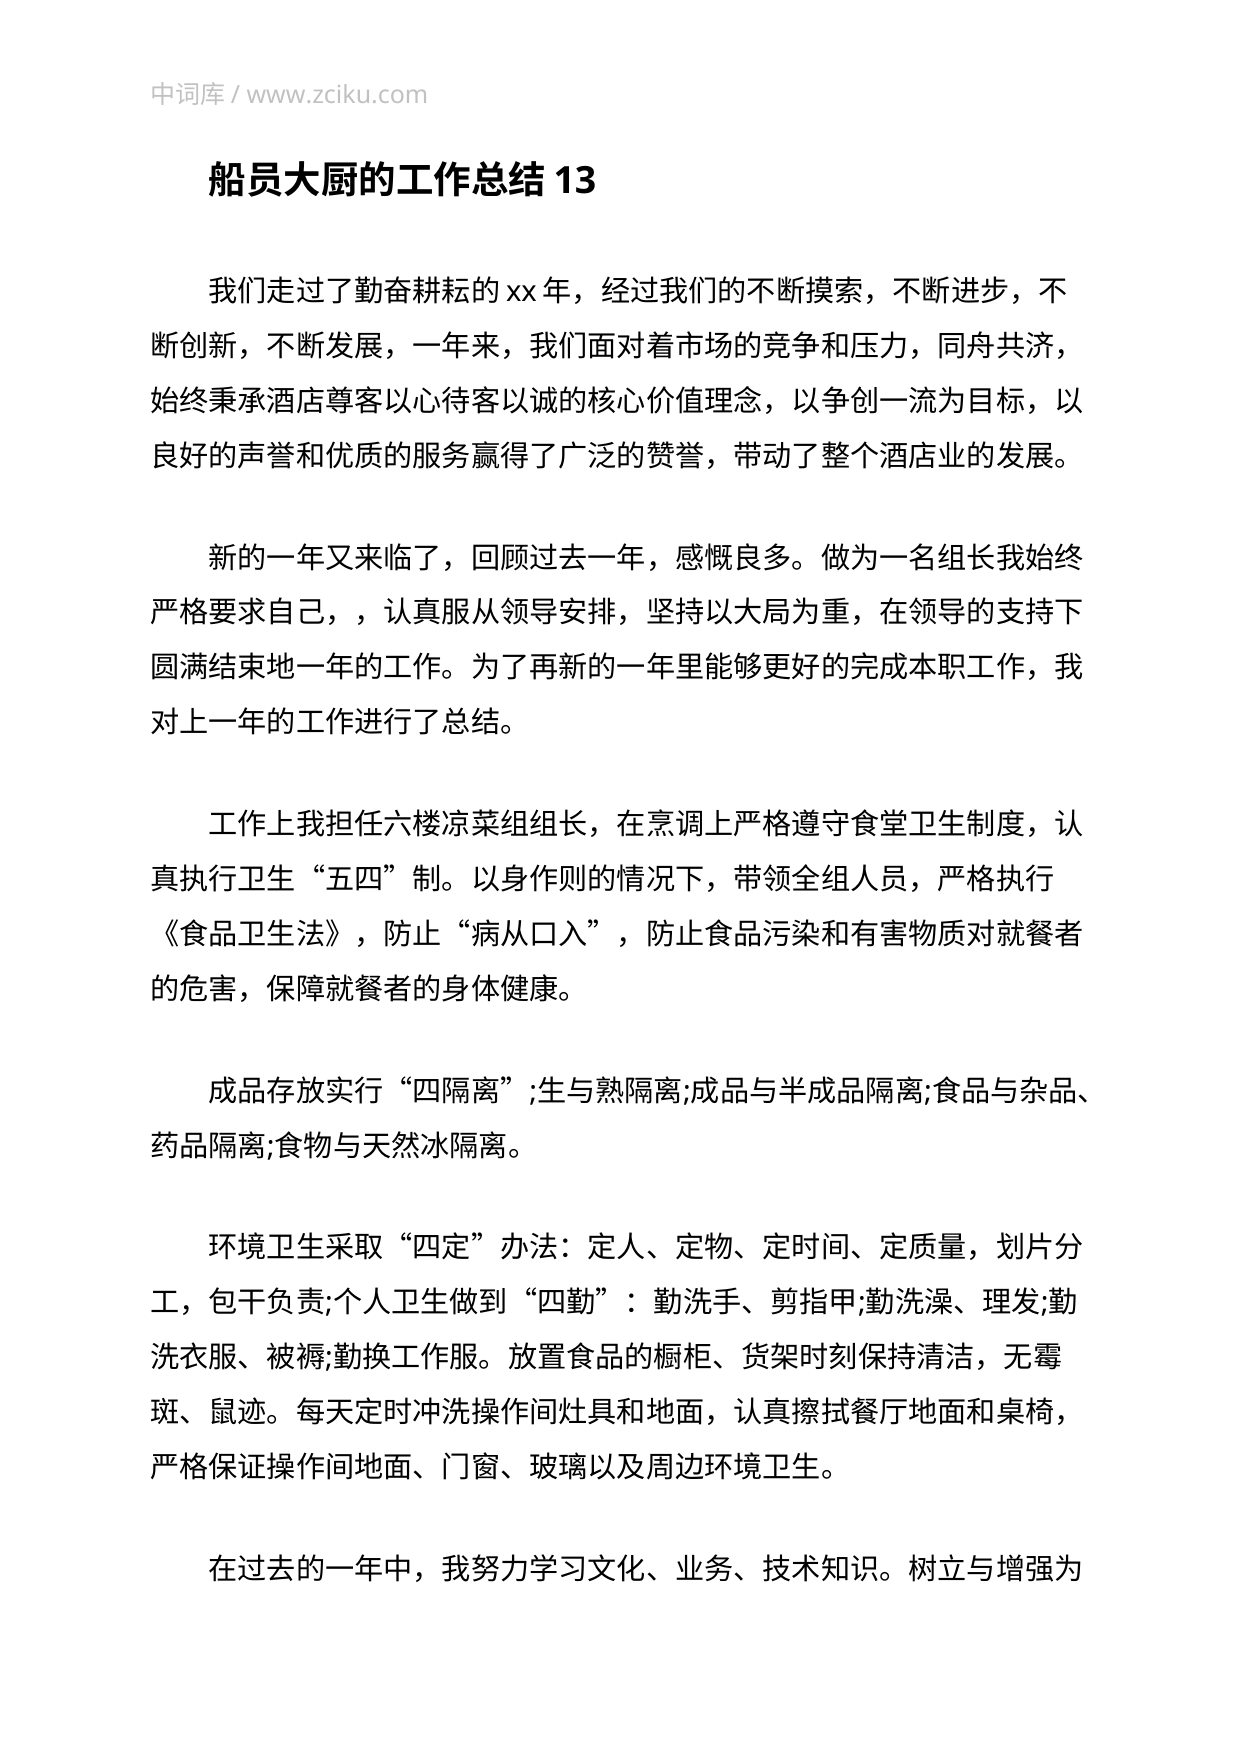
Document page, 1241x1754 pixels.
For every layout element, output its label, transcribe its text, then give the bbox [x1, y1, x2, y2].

text 新的一年又来临了，回顾过去一年，感慨良多。做为一名组长我始终严格要求自己，，认真服从领导安排，坚持以大局为重，在领导的支持下圆满结束地一年的工作。为了再新的一年里能够更好的完成本职工作，我对上一年的工作进行了总结。 [150, 534, 1090, 741]
text 我们走过了勤奋耕耘的xx年，经过我们的不断摸索，不断进步，不断创新，不断发展，一年来，我们面对着市场的竞争和压力，同舟共济，始终秉承酒店尊客以心待客以诚的核心价值理念，以争创一流为目标，以良好的声誉和优质的服务赢得了广泛的赞誉，带动了整个酒店业的发展。 [150, 268, 1090, 475]
text 工作上我担任六楼凉菜组组长，在烹调上严格遵守食堂卫生制度，认真执行卫生“五四”制。以身作则的情况下，带领全组人员，严格执行《食品卫生法》，防止“病从口入”，防止食品污染和有害物质对就餐者的危害，保障就餐者的身体健康。 [150, 801, 1090, 1008]
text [150, 1546, 1090, 1588]
text 环境卫生采取“四定”办法：定人、定物、定时间、定质量，划片分工，包干负责;个人卫生做到“四勤”：勤洗手、剪指甲;勤洗澡、理发;勤洗衣服、被褥;勤换工作服。放置食品的橱柜、货架时刻保持清洁，无霉斑、鼠迹。每天定时冲洗操作间灶具和地面，认真擦拭餐厅地面和桌椅，严格保证操作间地面、门窗、玻璃以及周边环境卫生。 [150, 1224, 1090, 1486]
text 成品存放实行“四隔离”;生与熟隔离;成品与半成品隔离;食品与杂品、药品隔离;食物与天然冰隔离。 [150, 1067, 1090, 1164]
text 船员大厨的工作总结13 [150, 150, 1090, 204]
